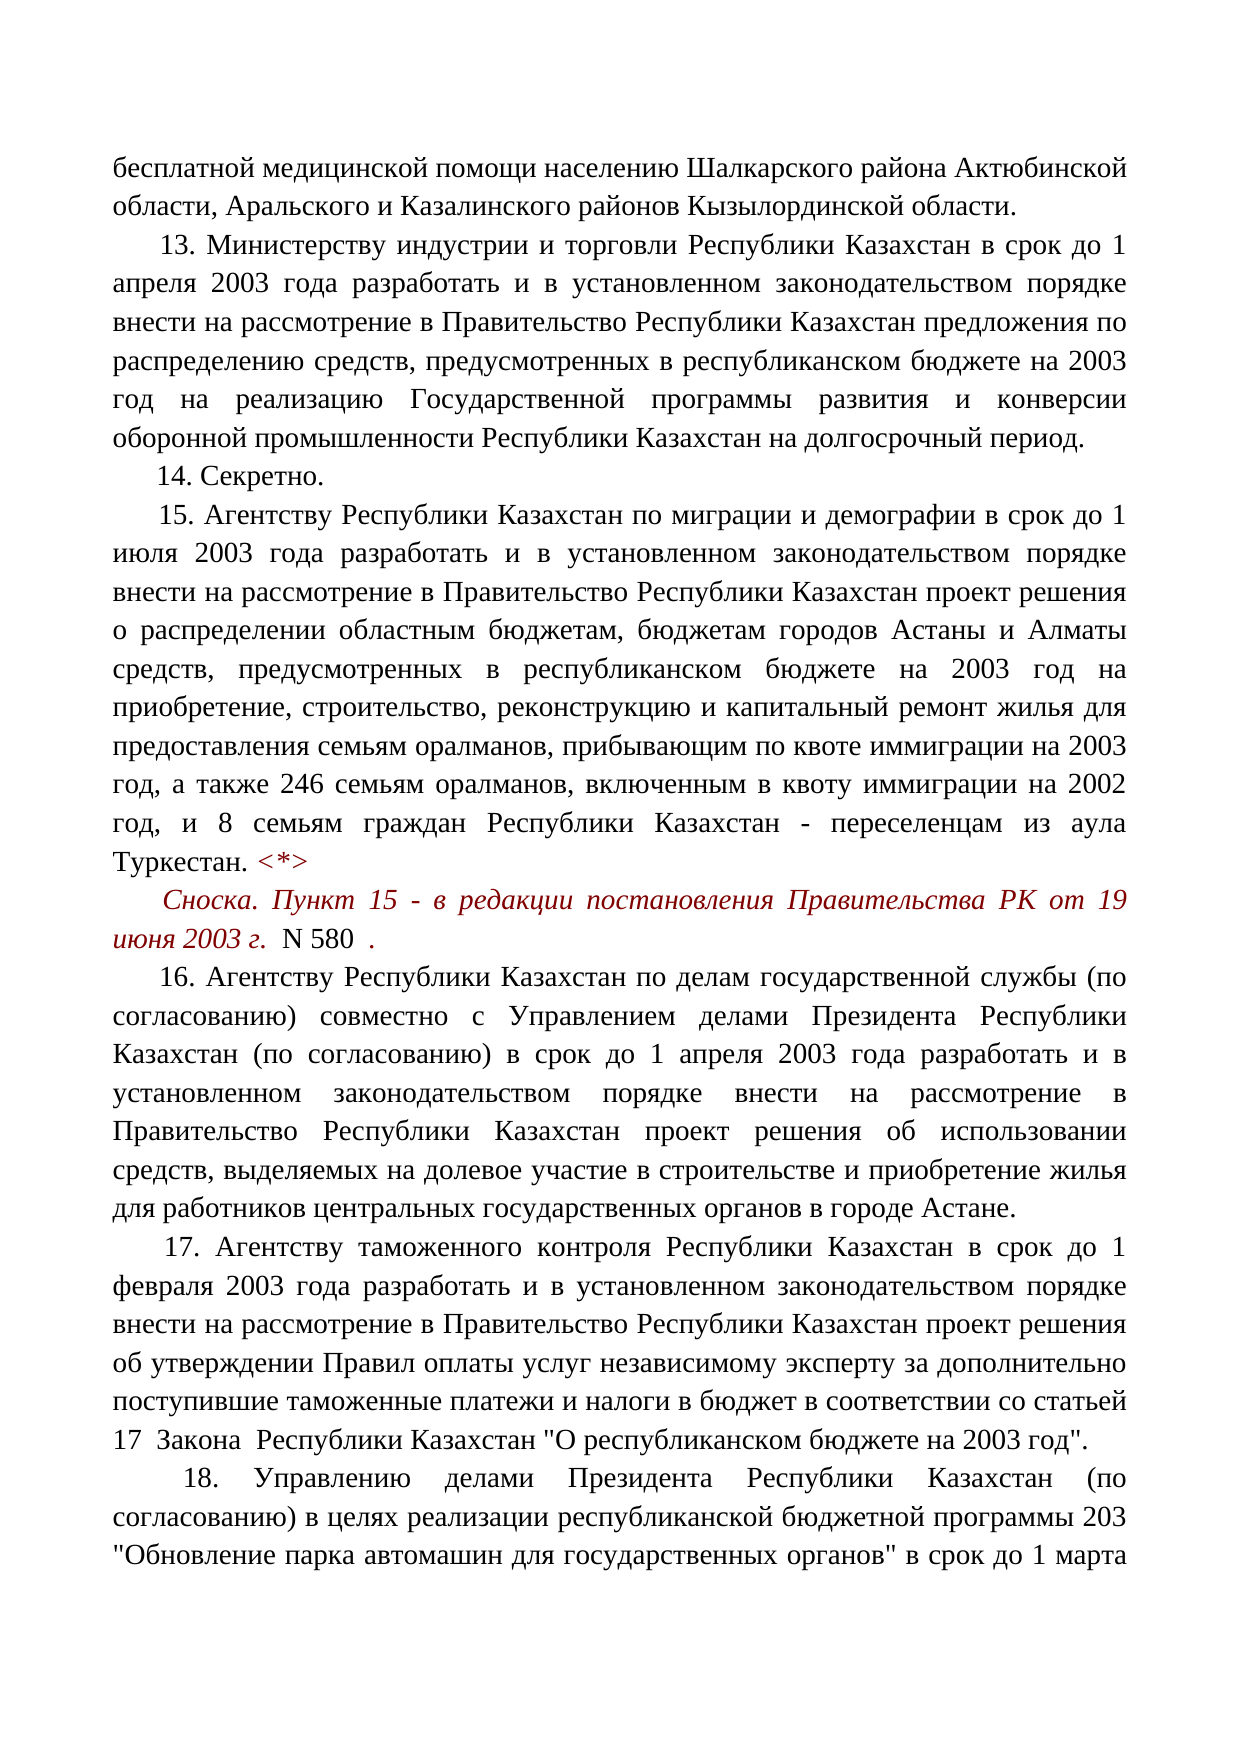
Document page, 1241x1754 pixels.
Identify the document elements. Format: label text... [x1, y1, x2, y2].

text 16. Агентству Республики Казахстан по делам государственной службы (по согласованию) совместно с Управлением делами Президента Республики Казахстан (по согласованию) в срок до 1 апреля 2003 года разработать и в установленном законодательством порядке внести на рассмотрение в Правительство Республики Казахстан проект решения об использовании средств, выделяемых на долевое участие в строительстве и приобретение жилья для работников центральных государственных органов в городе Астане. [112, 959, 1128, 1224]
text Сноска. Пункт 15 - в редакции постановления Правительства РК от 19 июня 2003 г. N 580 . [112, 882, 1128, 954]
text 15. Агентству Республики Казахстан по миграции и демографии в срок до 1 июля 2003 года разработать и в установленном законодательством порядке внести на рассмотрение в Правительство Республики Казахстан проект решения о распределении областным бюджетам, бюджетам городов Астаны и Алматы средств, предусмотренных в республиканском бюджете на 2003 год на приобретение, строительство, реконструкцию и капитальный ремонт жилья для предоставления семьям оралманов, прибывающим по квоте иммиграции на 2003 год, а также 246 семьям оралманов, включенным в квоту иммиграции на 2002 год, и 8 семьям граждан Республики Казахстан - переселенцам из аула Туркестан. <*> [112, 497, 1128, 877]
text 13. Министерству индустрии и торговли Республики Казахстан в срок до 1 апреля 2003 года разработать и в установленном законодательством порядке внести на рассмотрение в Правительство Республики Казахстан предложения по распределению средств, предусмотренных в республиканском бюджете на 2003 год на реализацию Государственной программы развития и конверсии оборонной промышленности Республики Казахстан на долгосрочный период. [112, 227, 1128, 453]
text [112, 150, 1128, 222]
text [112, 1460, 1128, 1571]
text 17. Агентству таможенного контроля Республики Казахстан в срок до 1 февраля 2003 года разработать и в установленном законодательством порядке внести на рассмотрение в Правительство Республики Казахстан проект решения об утверждении Правил оплаты услуг независимому эксперту за дополнительно поступившие таможенные платежи и налоги в бюджет в соответствии со статьей 17 Закона Республики Казахстан "О республиканском бюджете на 2003 год". [112, 1229, 1128, 1455]
text 14. Секретно. [112, 458, 1128, 492]
